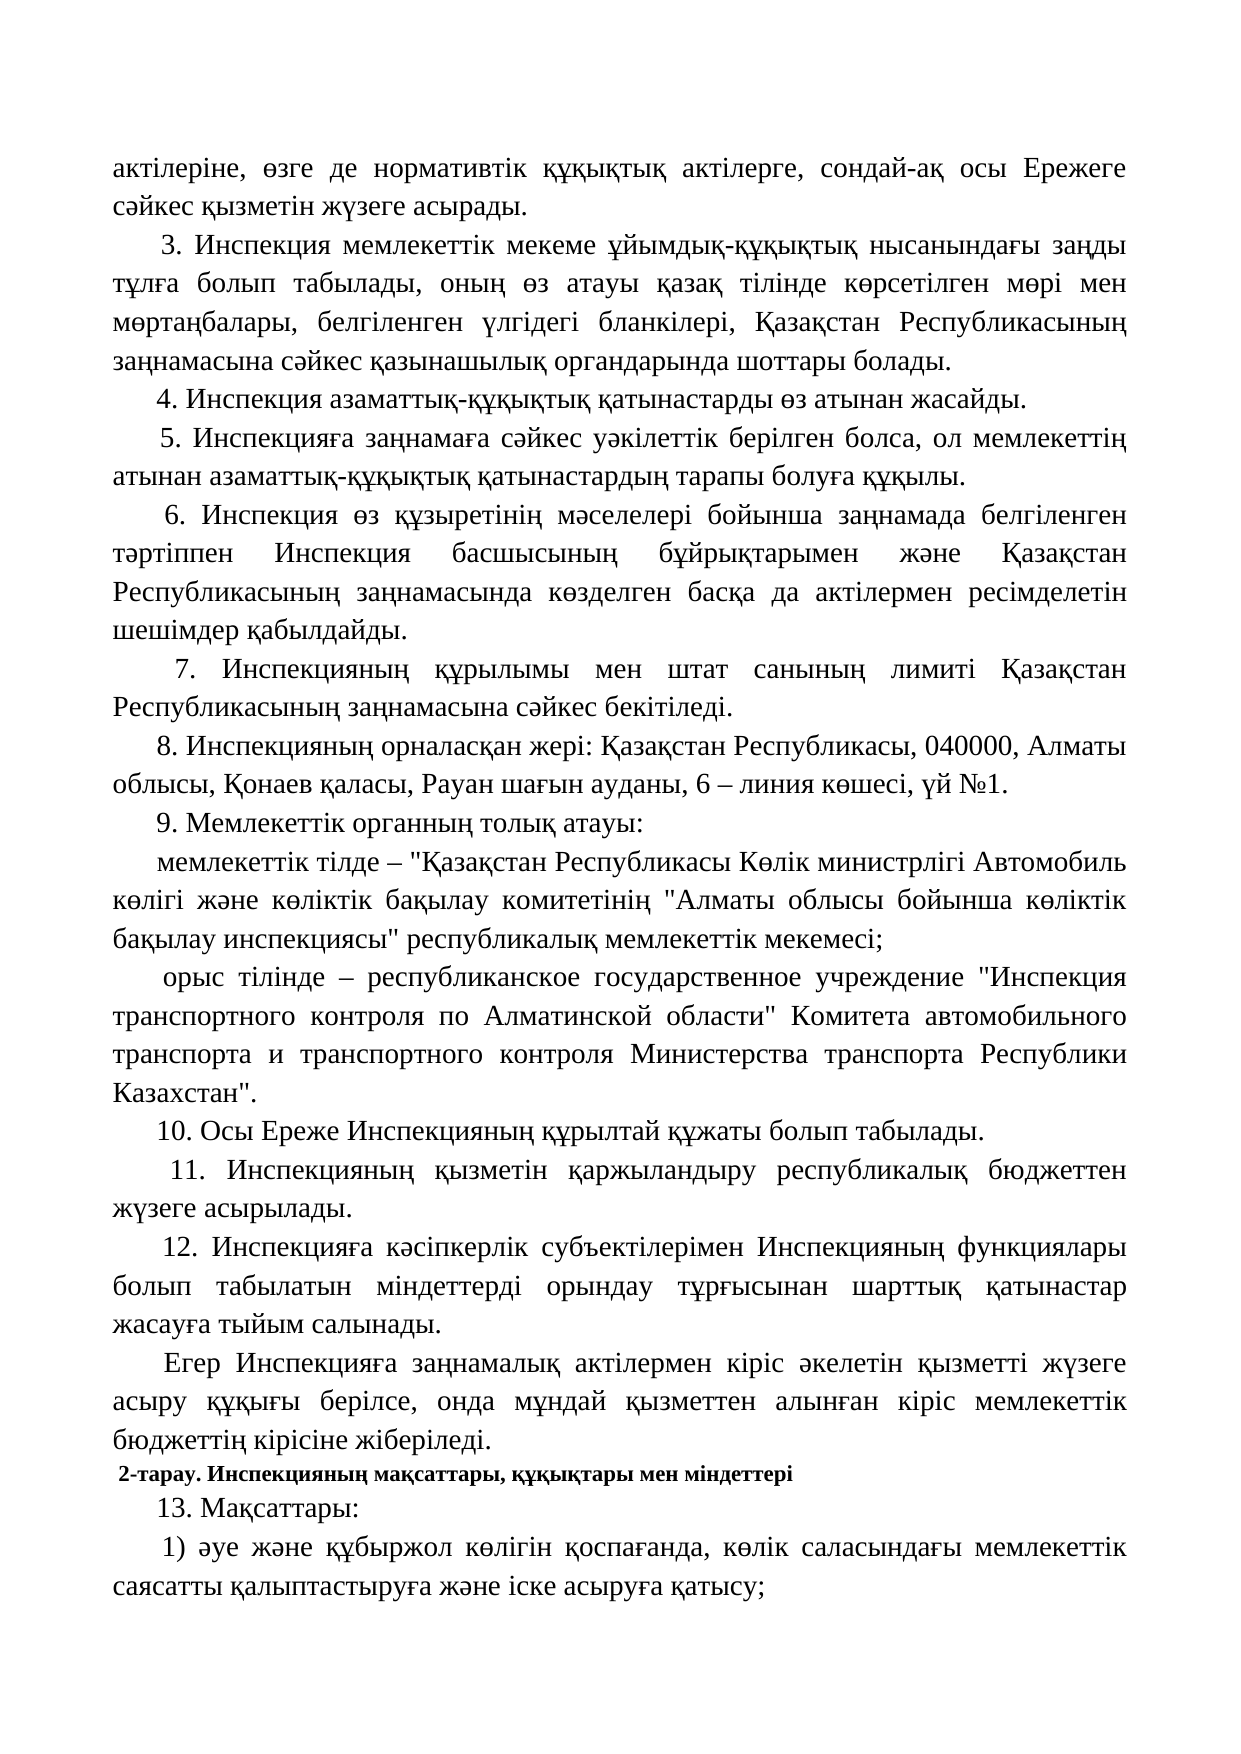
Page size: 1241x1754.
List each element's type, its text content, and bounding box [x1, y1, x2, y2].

text 8. Инспекцияның орналасқан жері: Қазақстан Республикасы, 040000, Алматы облысы, Қонаев қаласы, Рауан шағын ауданы, 6 – линия көшесі, үй №1. [112, 728, 1128, 800]
text 7. Инспекцияның құрылымы мен штат санының лимиті Қазақстан Республикасының заңнамасына сәйкес бекітіледі. [112, 651, 1128, 723]
text 3. Инспекция мемлекеттік мекеме ұйымдық-құқықтық нысанындағы заңды тұлға болып табылады, оның өз атауы қазақ тілінде көрсетілген мөрі мен мөртаңбалары, белгіленген үлгідегі бланкілері, Қазақстан Республикасының заңнамасына сәйкес қазынашылық органдарында шоттары болады. [112, 227, 1128, 376]
text орыс тілінде – республиканское государственное учреждение "Инспекция транспортного контроля по Алматинской области" Комитета автомобильного транспорта и транспортного контроля Министерства транспорта Республики Казахстан". [112, 959, 1128, 1108]
text 13. Мақсаттары: [112, 1491, 1128, 1524]
text 10. Осы Ереже Инспекцияның құрылтай құжаты болып табылады. [112, 1113, 1128, 1147]
text 11. Инспекцияның қызметін қаржыландыру республикалық бюджеттен жүзеге асырылады. [112, 1152, 1128, 1224]
text 1) әуе және құбыржол көлiгiн қоспағанда, көлiк саласындағы мемлекеттік саясатты қалыптастыруға және іске асыруға қатысу; [112, 1529, 1128, 1601]
text 9. Мемлекеттік органның толық атауы: [112, 805, 1128, 839]
text 5. Инспекцияға заңнамаға сәйкес уәкілеттік берілген болса, ол мемлекеттің атынан азаматтық-құқықтық қатынастардың тарапы болуға құқылы. [112, 420, 1128, 492]
text 4. Инспекция азаматтық-құқықтық қатынастарды өз атынан жасайды. [112, 381, 1128, 415]
text 2-тарау. Инспекцияның мақсаттары, құқықтары мен міндеттері [112, 1460, 1128, 1487]
text мемлекеттік тілде – "Қазақстан Республикасы Көлік министрлiгi Автомобиль көлігі және көліктік бақылау комитетiнің "Алматы облысы бойынша көліктік бақылау инспекциясы" республикалық мемлекеттiк мекемесi; [112, 844, 1128, 954]
